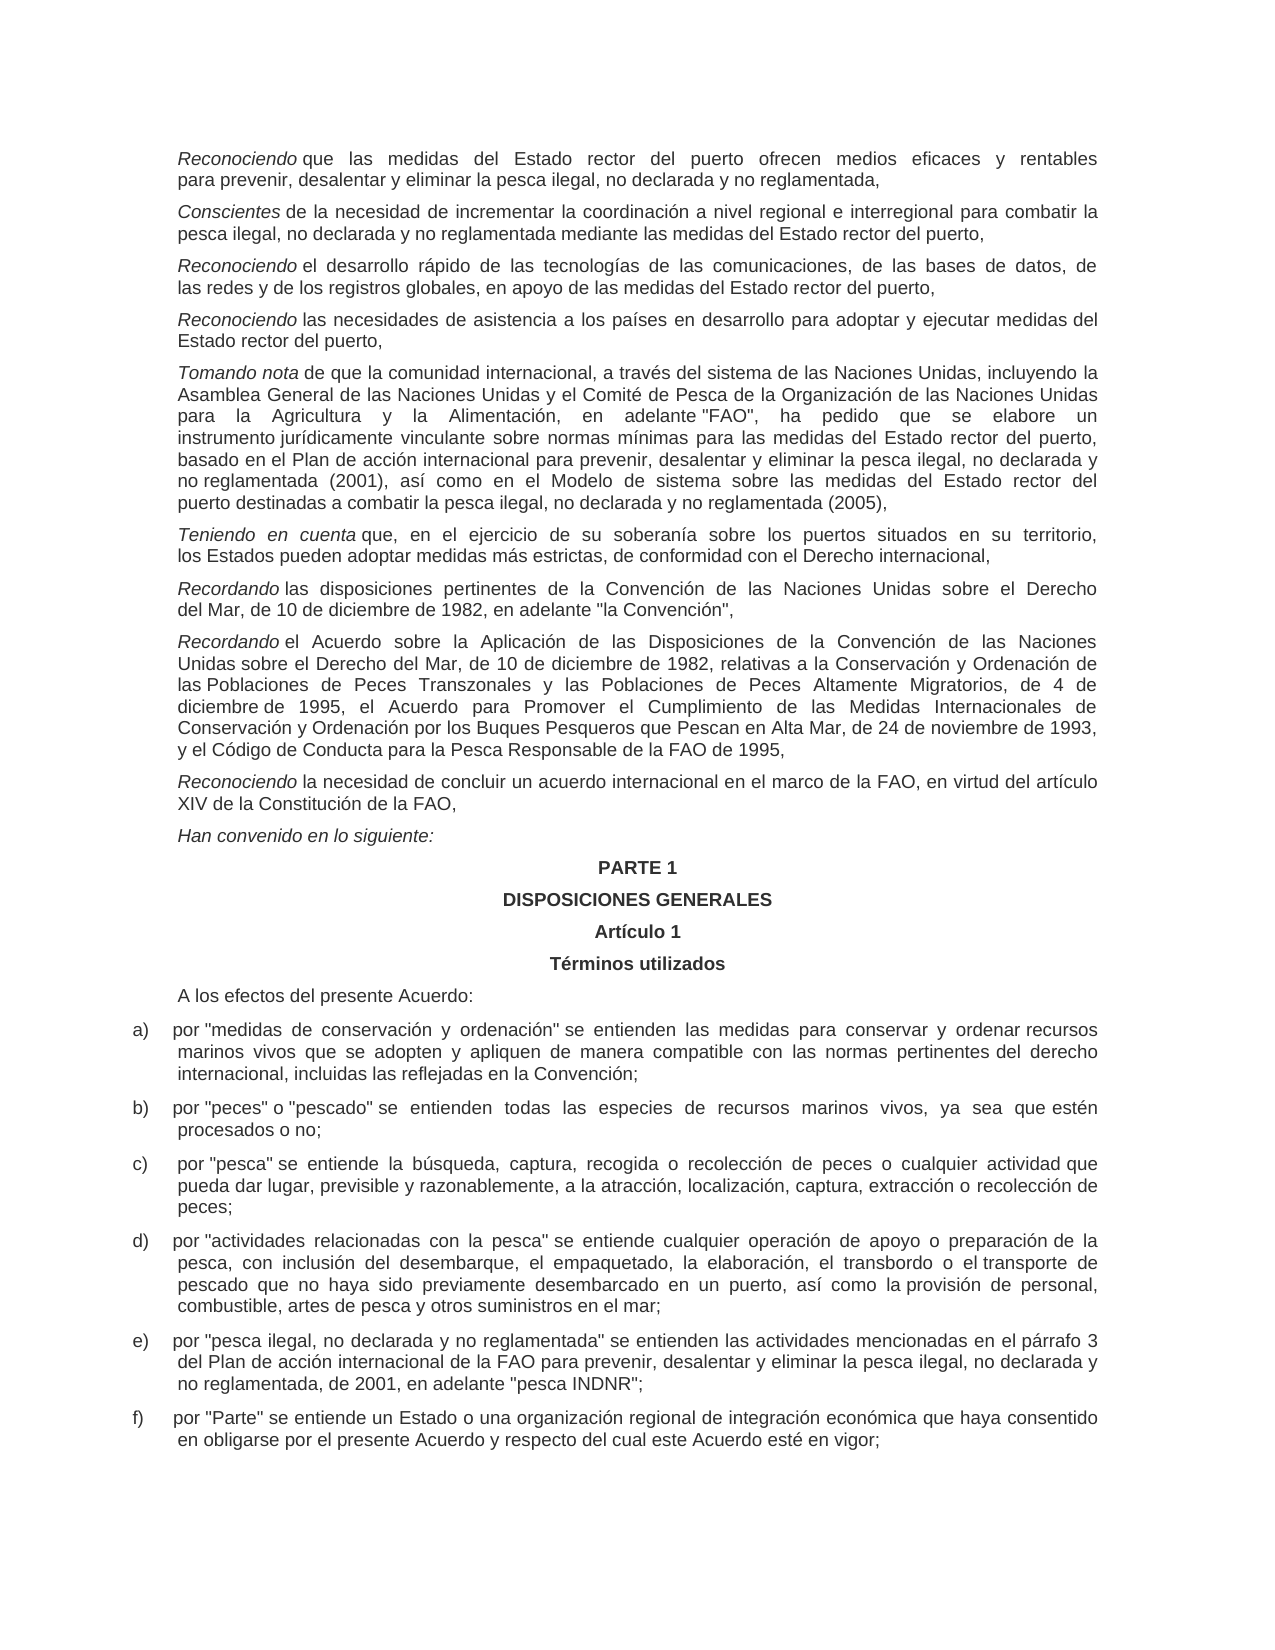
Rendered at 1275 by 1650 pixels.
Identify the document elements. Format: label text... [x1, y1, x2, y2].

text Recordando el Acuerdo sobre la Aplicación de las Disposiciones de la Convención de las Naciones Unidas sobre el Derecho del Mar, de 10 de diciembre de 1982, relativas a la Conservación y Ordenación de las Poblaciones de Peces Transzonales y las Poblaciones de Peces Altamente Migratorios, de 4 de diciembre de 1995, el Acuerdo para Promover el Cumplimiento de las Medidas Internacionales de Conservación y Ordenación por los Buques Pesqueros que Pescan en Alta Mar, de 24 de noviembre de 1993, y el Código de Conducta para la Pesca Responsable de la FAO de 1995, [177, 631, 1098, 760]
text Recordando las disposiciones pertinentes de la Convención de las Naciones Unidas sobre el Derecho del Mar, de 10 de diciembre de 1982, en adelante "la Convención", [177, 577, 1098, 620]
text Reconociendo el desarrollo rápido de las tecnologías de las comunicaciones, de las bases de datos, de las redes y de los registros globales, en apoyo de las medidas del Estado rector del puerto, [177, 255, 1098, 298]
text DISPOSICIONES GENERALES [177, 889, 1098, 910]
text Teniendo en cuenta que, en el ejercicio de su soberanía sobre los puertos situados en su territorio, los Estados pueden adoptar medidas más estrictas, de conformidad con el Derecho internacional, [177, 524, 1098, 567]
text Reconociendo la necesidad de concluir un acuerdo internacional en el marco de la FAO, en virtud del artículo XIV de la Constitución de la FAO, [177, 771, 1098, 814]
text Tomando nota de que la comunidad internacional, a través del sistema de las Naciones Unidas, incluyendo la Asamblea General de las Naciones Unidas y el Comité de Pesca de la Organización de las Naciones Unidas para la Agricultura y la Alimentación, en adelante "FAO", ha pedido que se elabore un instrumento jurídicamente vinculante sobre normas mínimas para las medidas del Estado rector del puerto, basado en el Plan de acción internacional para prevenir, desalentar y eliminar la pesca ilegal, no declarada y no reglamentada (2001), así como en el Modelo de sistema sobre las medidas del Estado rector del puerto destinadas a combatir la pesca ilegal, no declarada y no reglamentada (2005), [177, 362, 1098, 513]
text A los efectos del presente Acuerdo: [177, 985, 1098, 1006]
text Reconociendo las necesidades de asistencia a los países en desarrollo para adoptar y ejecutar medidas del Estado rector del puerto, [177, 308, 1098, 352]
text d) por "actividades relacionadas con la pesca" se entiende cualquier operación de apoyo o preparación de la pesca, con inclusión del desembarque, el empaquetado, la elaboración, el transbordo o el transporte de pescado que no haya sido previamente desembarcado en un puerto, así como la provisión de personal, combustible, artes de pesca y otros suministros en el mar; [132, 1228, 1098, 1317]
text e) por "pesca ilegal, no declarada y no reglamentada" se entienden las actividades mencionadas en el párrafo 3 del Plan de acción internacional de la FAO para prevenir, desalentar y eliminar la pesca ilegal, no declarada y no reglamentada, de 2001, en adelante "pesca INDNR"; [132, 1327, 1098, 1394]
text b) por "peces" o "pescado" se entienden todas las especies de recursos marinos vivos, ya sea que estén procesados o no; [132, 1094, 1098, 1140]
text Artículo 1 [177, 921, 1098, 942]
text PARTE 1 [177, 857, 1098, 878]
text a) por "medidas de conservación y ordenación" se entienden las medidas para conservar y ordenar recursos marinos vivos que se adopten y apliquen de manera compatible con las normas pertinentes del derecho internacional, incluidas las reflejadas en la Convención; [132, 1017, 1098, 1084]
text Reconociendo que las medidas del Estado rector del puerto ofrecen medios eficaces y rentables para prevenir, desalentar y eliminar la pesca ilegal, no declarada y no reglamentada, [177, 148, 1098, 191]
text Conscientes de la necesidad de incrementar la coordinación a nivel regional e interregional para combatir la pesca ilegal, no declarada y no reglamentada mediante las medidas del Estado rector del puerto, [177, 201, 1098, 244]
text Han convenido en lo siguiente: [177, 824, 1098, 846]
text c) por "pesca" se entiende la búsqueda, captura, recogida o recolección de peces o cualquier actividad que pueda dar lugar, previsible y razonablemente, a la atracción, localización, captura, extracción o recolección de peces; [132, 1151, 1098, 1218]
text Términos utilizados [177, 953, 1098, 974]
text f) por "Parte" se entiende un Estado o una organización regional de integración económica que haya consentido en obligarse por el presente Acuerdo y respecto del cual este Acuerdo esté en vigor; [132, 1405, 1098, 1451]
